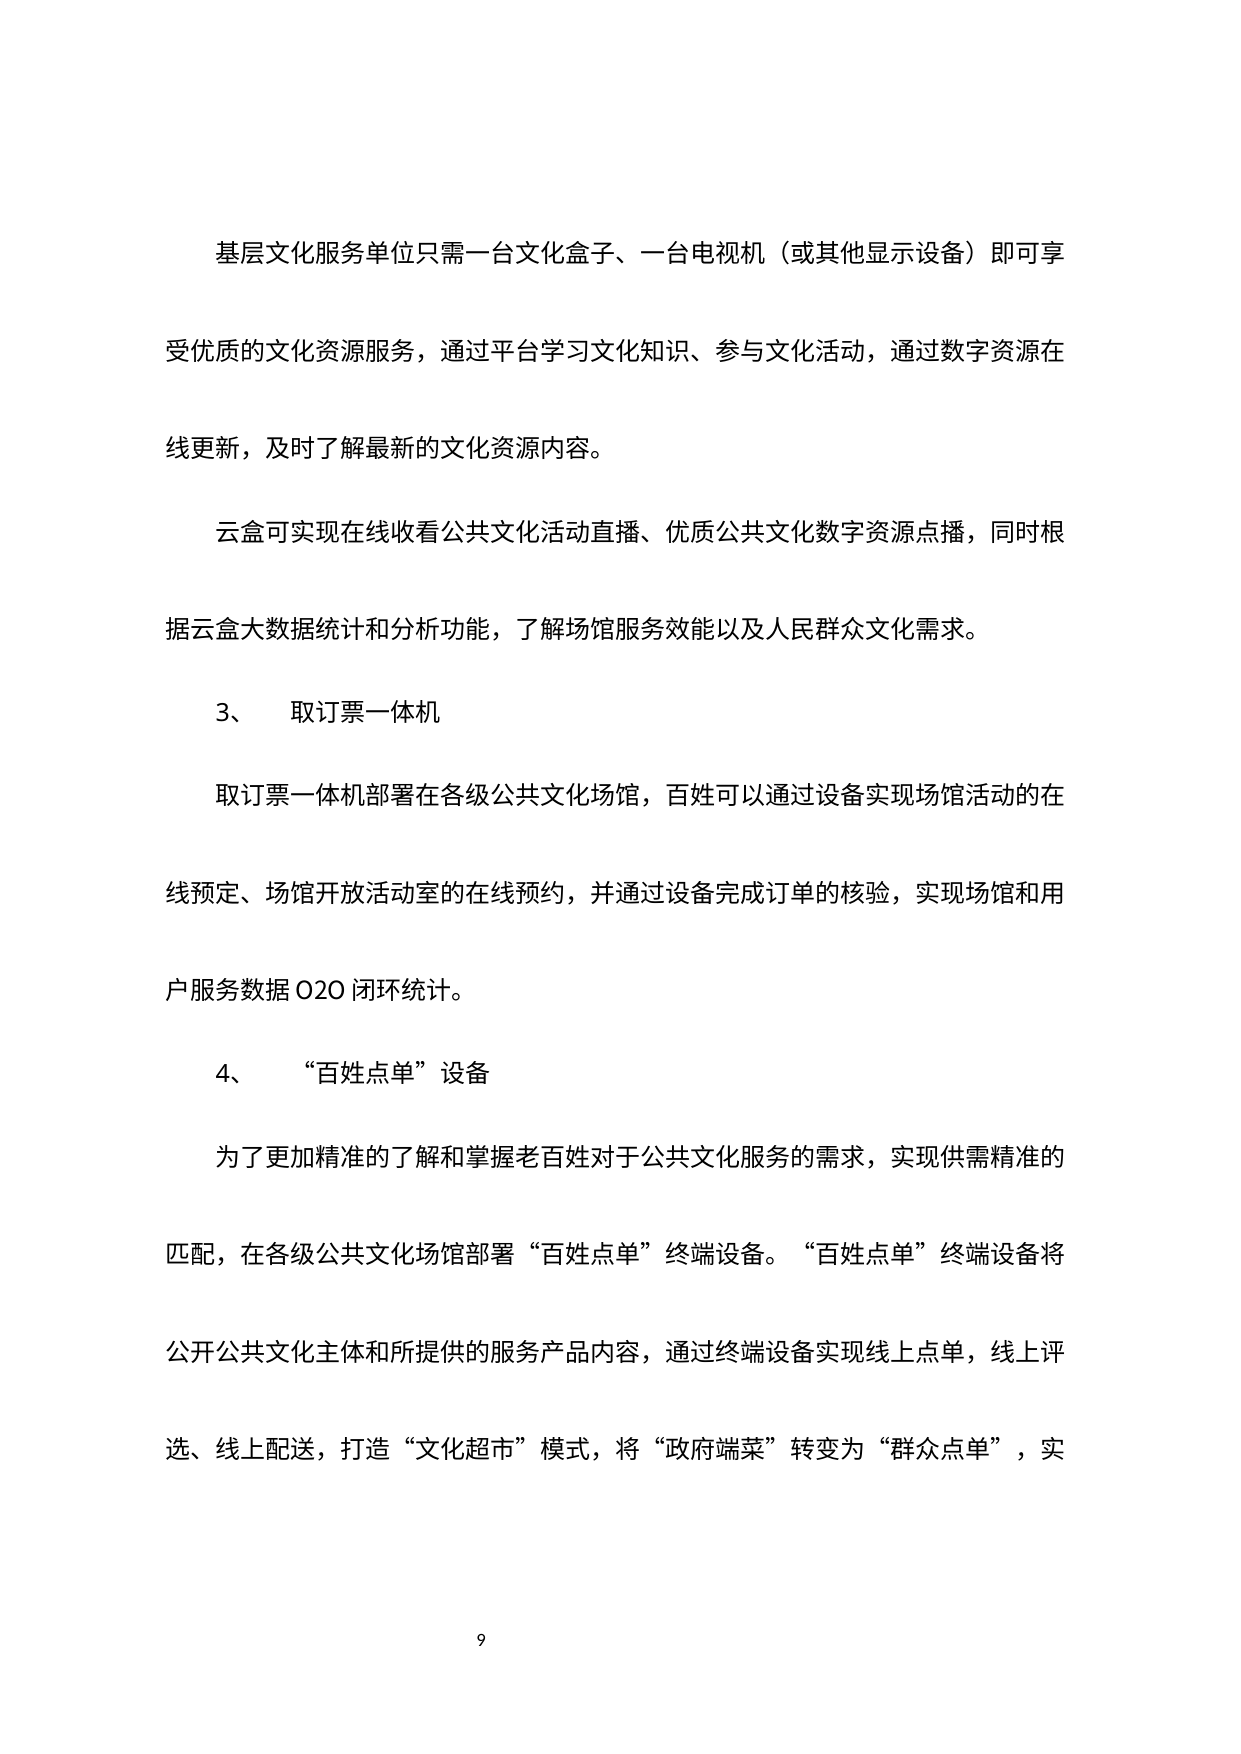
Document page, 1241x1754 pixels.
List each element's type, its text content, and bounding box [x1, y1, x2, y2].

text 取订票一体机部署在各级公共文化场馆，百姓可以通过设备实现场馆活动的在线预定、场馆开放活动室的在线预约，并通过设备完成订单的核验，实现场馆和用户服务数据O2O闭环统计。 [165, 761, 1087, 1021]
list “百姓点单”设备 [215, 1039, 1087, 1104]
list 取订票一体机 [215, 678, 1087, 743]
text 基层文化服务单位只需一台文化盒子、一台电视机（或其他显示设备）即可享受优质的文化资源服务，通过平台学习文化知识、参与文化活动，通过数字资源在线更新，及时了解最新的文化资源内容。 [165, 219, 1087, 479]
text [165, 1123, 1087, 1480]
text 云盒可实现在线收看公共文化活动直播、优质公共文化数字资源点播，同时根据云盒大数据统计和分析功能，了解场馆服务效能以及人民群众文化需求。 [165, 498, 1087, 660]
